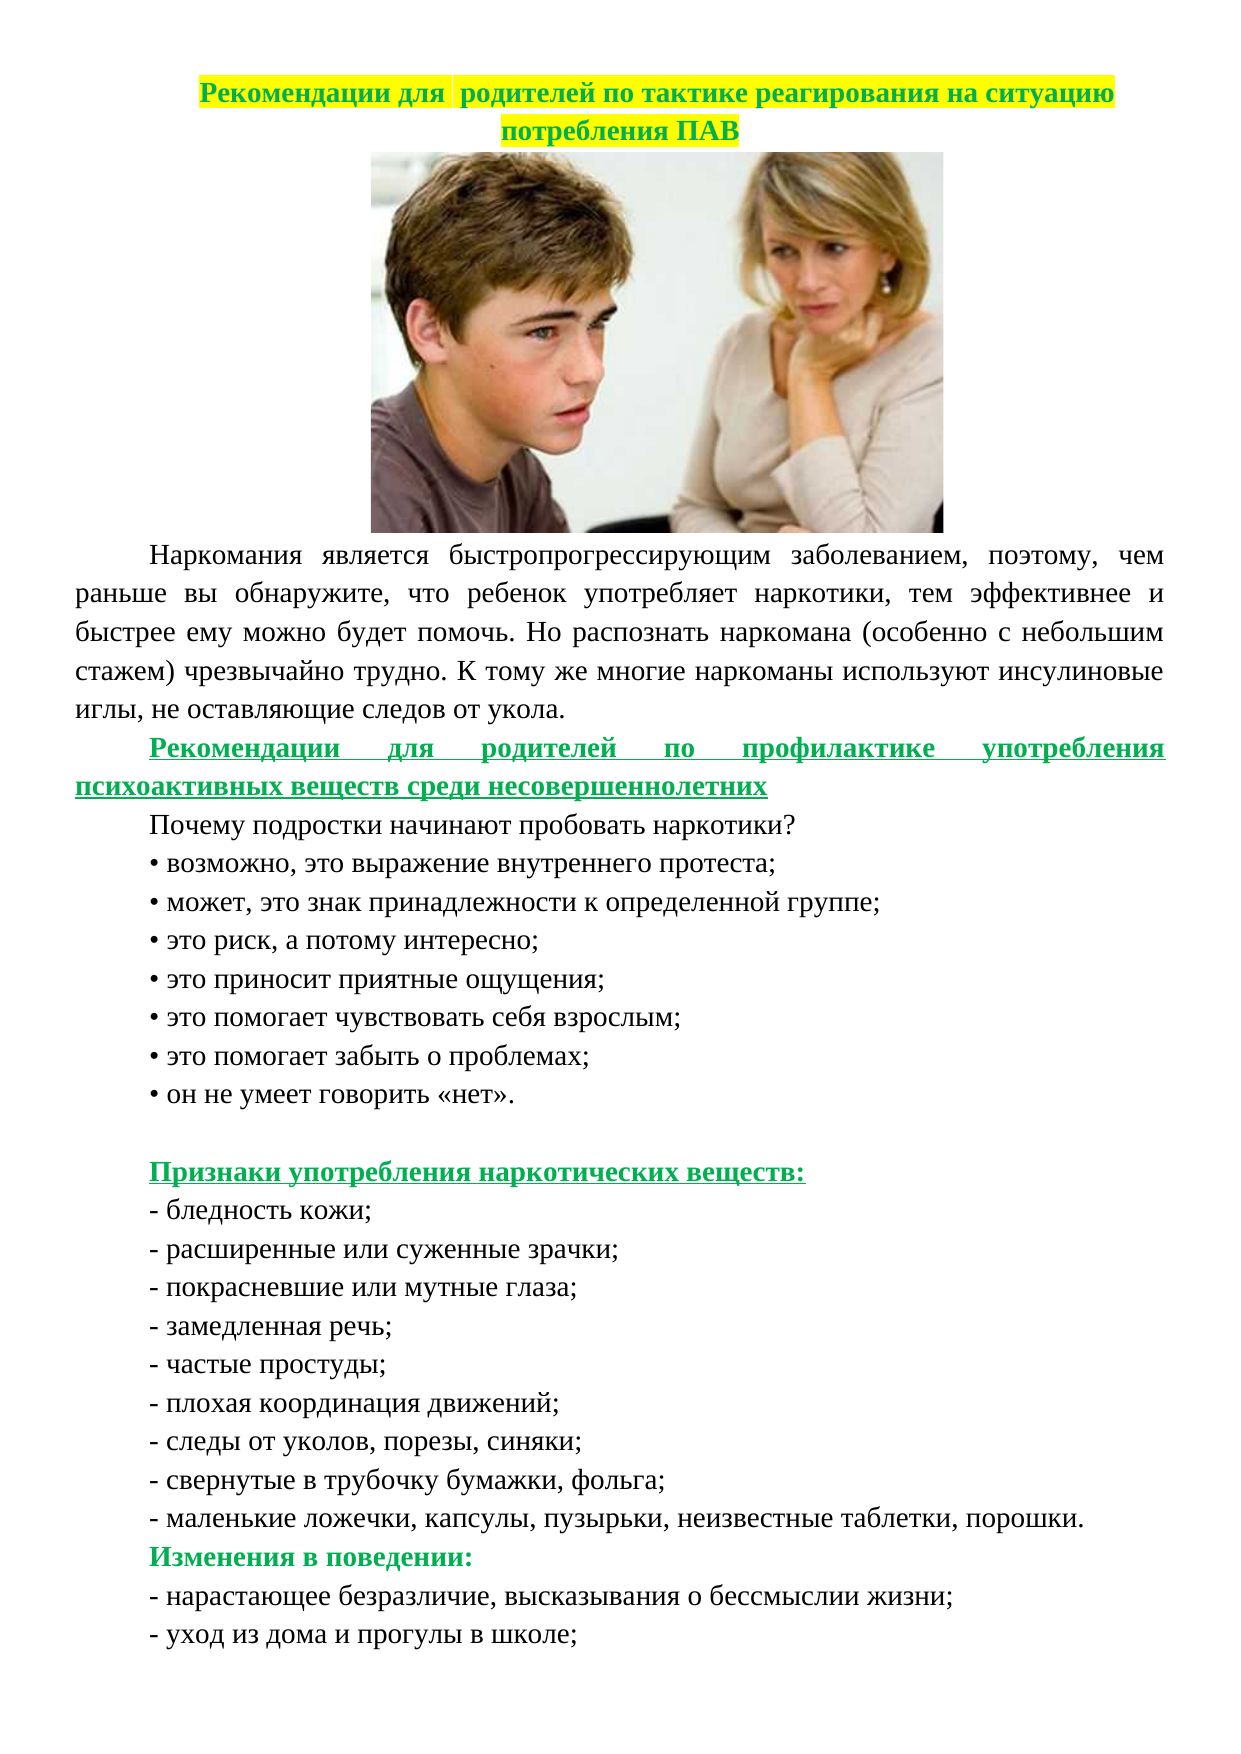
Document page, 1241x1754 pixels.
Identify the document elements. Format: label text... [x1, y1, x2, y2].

text - частые простуды; [75, 1346, 1165, 1380]
text • это приносит приятные ощущения; [75, 961, 1165, 994]
text - замедленная речь; [75, 1308, 1165, 1341]
text • это помогает чувствовать себя взрослым; [75, 999, 1165, 1033]
text Наркомания является быстропрогрессирующим заболеванием, поэтому, чем раньше вы обнаружите, что ребенок употребляет наркотики, тем эффективнее и быстрее ему можно будет помочь. Но распознать наркомана (особенно с небольшим стажем) чрезвычайно трудно. К тому же многие наркоманы используют инсулиновые иглы, не оставляющие следов от укола. [75, 537, 1165, 725]
text - следы от уколов, порезы, синяки; [75, 1423, 1165, 1457]
text • может, это знак принадлежности к определенной группе; [75, 884, 1165, 917]
text - уход из дома и прогулы в школе; [75, 1616, 1165, 1650]
text Изменения в поведении: [75, 1539, 1165, 1573]
text - покрасневшие или мутные глаза; [75, 1269, 1165, 1303]
text • возможно, это выражение внутреннего протеста; [75, 845, 1165, 879]
text - свернутые в трубочку бумажки, фольга; [75, 1462, 1165, 1496]
text - бледность кожи; [75, 1192, 1165, 1226]
text • это риск, а потому интересно; [75, 922, 1165, 956]
text - расширенные или суженные зрачки; [75, 1231, 1165, 1264]
text Почему подростки начинают пробовать наркотики? [75, 807, 1165, 840]
picture [370, 152, 944, 533]
text - плохая координация движений; [75, 1385, 1165, 1418]
text - нарастающее безразличие, высказывания о бессмыслии жизни; [75, 1578, 1165, 1611]
text Рекомендации для родителей по тактике реагирования на ситуацию потребления ПАВ [75, 75, 1165, 147]
text Признаки употребления наркотических веществ: [75, 1154, 1165, 1187]
text • это помогает забыть о проблемах; [75, 1038, 1165, 1072]
text Рекомендации для родителей по профилактике употребления психоактивных веществ среди несовершеннолетних [75, 730, 1165, 802]
text - маленькие ложечки, капсулы, пузырьки, неизвестные таблетки, порошки. [75, 1501, 1165, 1534]
text • он не умеет говорить «нет». [75, 1077, 1165, 1110]
